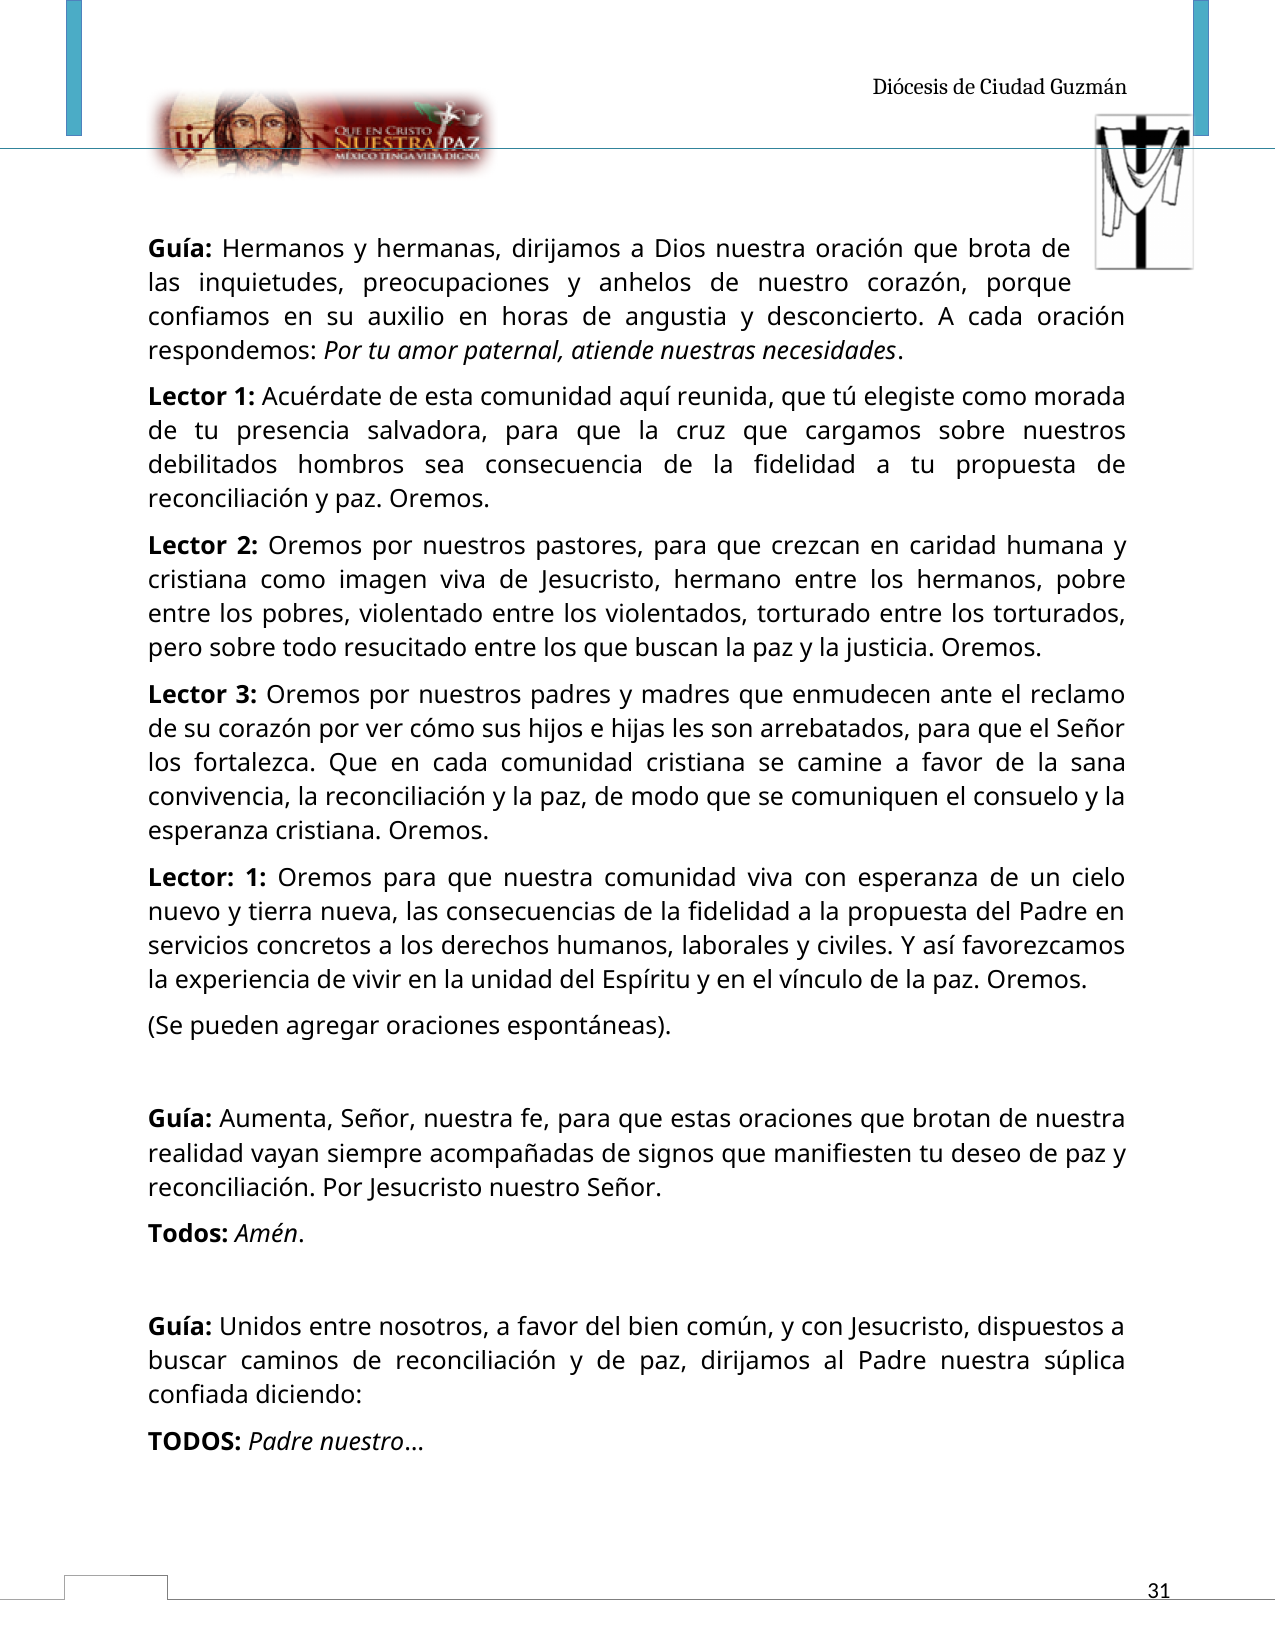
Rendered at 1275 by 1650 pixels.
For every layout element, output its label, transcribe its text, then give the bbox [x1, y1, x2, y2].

picture [174, 149, 471, 154]
text Lector: 1: Oremos para que nuestra comunidad viva con esperanza de un cielo nuevo y tierra nueva, las consecuencias de la fidelidad a la propuesta del Padre en servicios concretos a los derechos humanos, laborales y civiles. Y así favorezcamos la experiencia de vivir en la unidad del Espíritu y en el vínculo de la paz. Oremos. [148, 859, 1127, 996]
text Todos: Amén. [148, 1216, 1127, 1250]
text Lector 1: Acuérdate de esta comunidad aquí reunida, que tú elegiste como morada de tu presencia salvadora, para que la cruz que cargamos sobre nuestros debilitados hombros sea consecuencia de la fidelidad a tu propuesta de reconciliación y paz. Oremos. [148, 379, 1127, 515]
picture [1100, 149, 1188, 267]
text (Se pueden agregar oraciones espontáneas). [148, 1008, 1127, 1042]
text Lector 2: Oremos por nuestros pastores, para que crezcan en caridad humana y cristiana como imagen viva de Jesucristo, hermano entre los hermanos, pobre entre los pobres, violentado entre los violentados, torturado entre los torturados, pero sobre todo resucitado entre los que buscan la paz y la justicia. Oremos. [148, 528, 1127, 664]
text Guía: Unidos entre nosotros, a favor del bien común, y con Jesucristo, dispuestos a buscar caminos de reconciliación y de paz, dirijamos al Padre nuestra súplica confiada diciendo: [148, 1309, 1127, 1411]
picture [174, 116, 471, 148]
text Lector 3: Oremos por nuestros padres y madres que enmudecen ante el reclamo de su corazón por ver cómo sus hijos e hijas les son arrebatados, para que el Señor los fortalezca. Que en cada comunidad cristiana se camine a favor de la sana convivencia, la reconciliación y la paz, de modo que se comuniquen el consuelo y la esperanza cristiana. Oremos. [148, 676, 1127, 847]
text Guía: Aumenta, Señor, nuestra fe, para que estas oraciones que brotan de nuestra realidad vayan siempre acompañadas de signos que manifiesten tu deseo de paz y reconciliación. Por Jesucristo nuestro Señor. [148, 1101, 1127, 1203]
text Guía: Hermanos y hermanas, dirijamos a Dios nuestra oración que brota de las inquietudes, preocupaciones y anhelos de nuestro corazón, porque confiamos en su auxilio en horas de angustia y desconcierto. A cada oración respondemos: Por tu amor paternal, atiende nuestras necesidades. [148, 230, 1127, 366]
picture [1100, 119, 1188, 148]
text Todos: Padre nuestro… [148, 1424, 1127, 1458]
